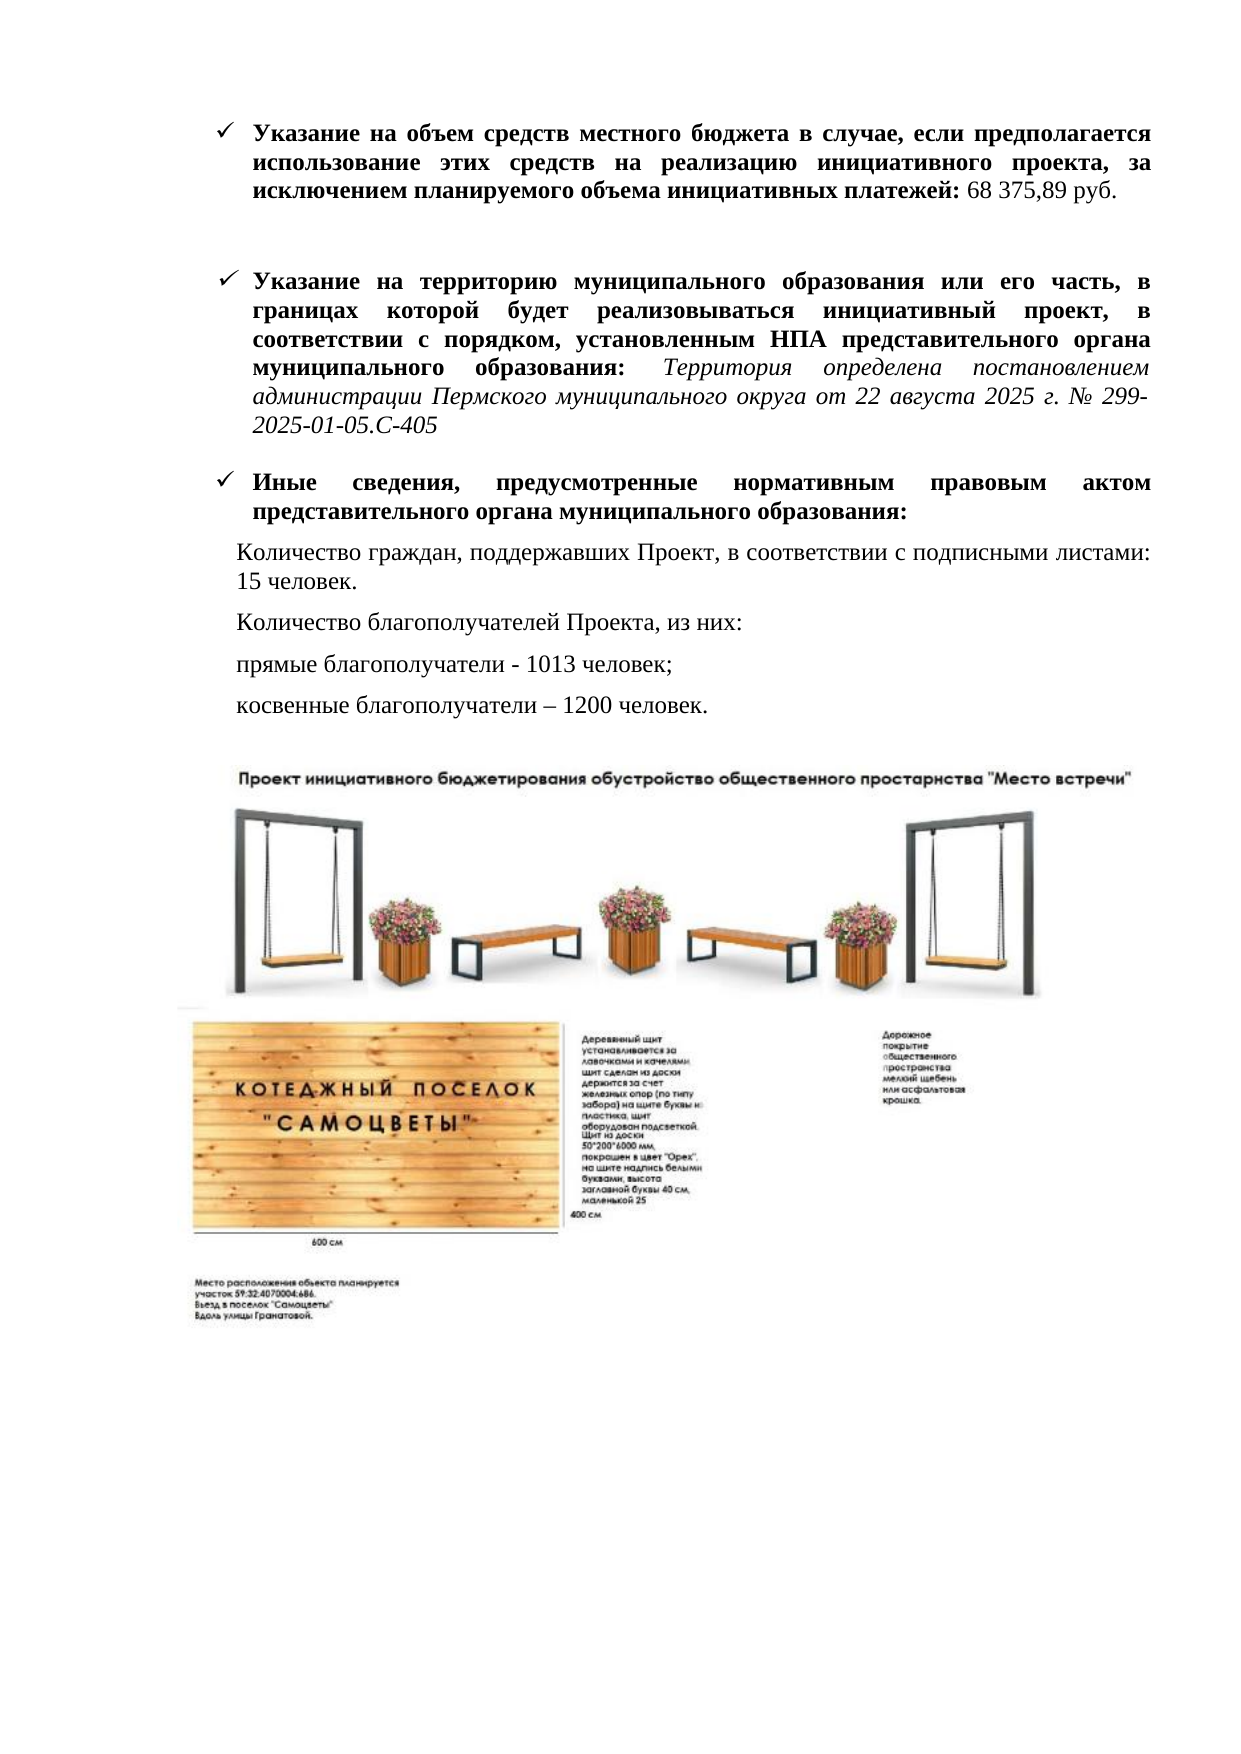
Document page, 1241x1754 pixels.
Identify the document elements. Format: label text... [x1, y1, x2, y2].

list Указание на территорию муниципального образования или его часть, в границах которой будет реализовываться инициативный проект, в соответствии с порядком, установленным НПА представительного органа муниципального образования: Территория определена постановлением администрации Пермского муниципального округа от 22 августа 2025 г. № 299-2025-01-05.С-405 [215, 266, 1152, 439]
text косвенные благополучатели – 1200 человек. [236, 690, 1152, 719]
list Указание на объем средств местного бюджета в случае, если предполагается использование этих средств на реализацию инициативного проекта, за исключением планируемого объема инициативных платежей: 68 375,89 руб. [215, 118, 1152, 204]
list Иные сведения, предусмотренные нормативным правовым актом представительного органа муниципального образования: [215, 467, 1152, 525]
text прямые благополучатели - 1013 человек; [236, 649, 1152, 677]
text Количество граждан, поддержавших Проект, в соответствии с подписными листами: 15 человек. [236, 537, 1152, 595]
picture [177, 765, 1152, 1360]
text Количество благополучателей Проекта, из них: [236, 607, 1152, 636]
